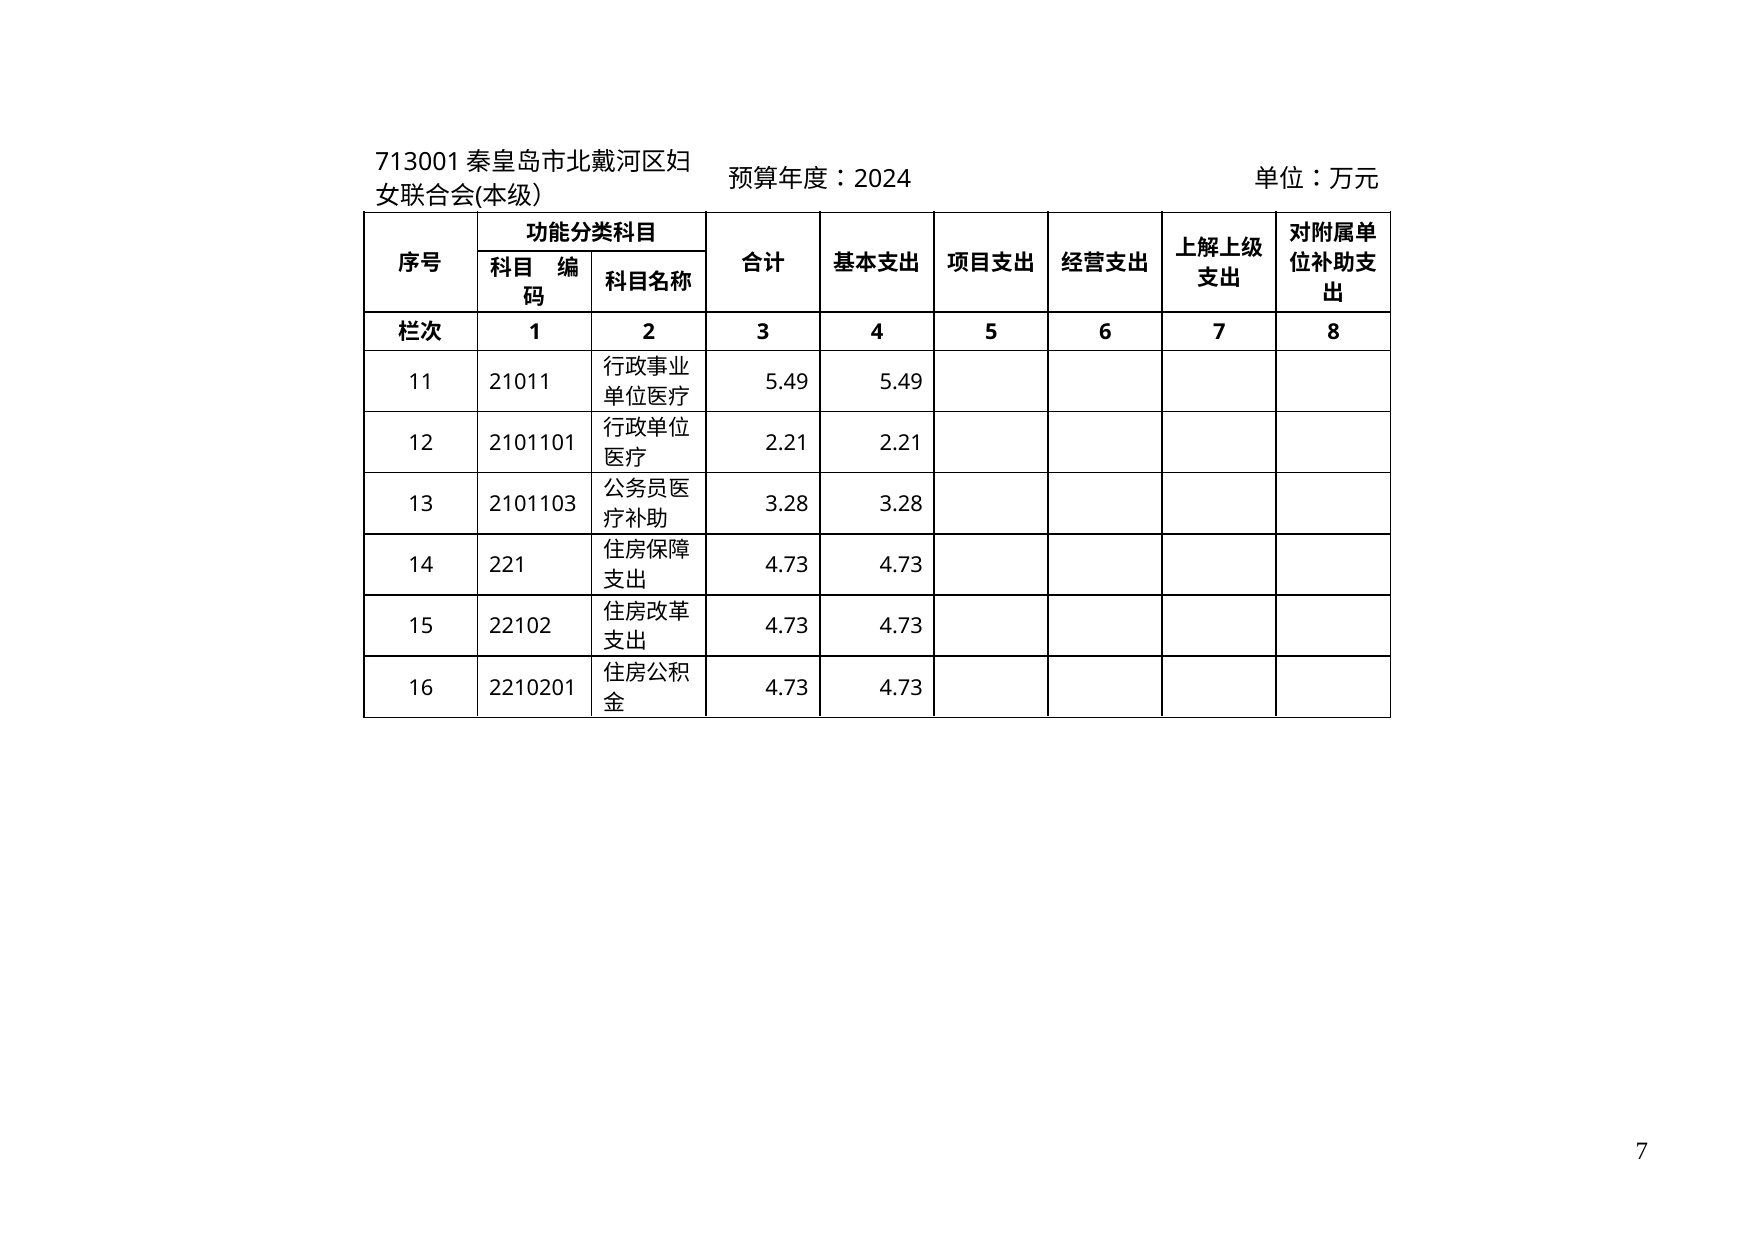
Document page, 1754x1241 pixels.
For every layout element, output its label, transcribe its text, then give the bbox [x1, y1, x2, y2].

table_cell 221 [478, 535, 591, 594]
table_cell 1 [478, 313, 591, 349]
table_cell 科目 编码 [478, 252, 591, 311]
table_cell 2.21 [707, 412, 819, 472]
table_cell 5.49 [821, 351, 933, 411]
table_cell 序号 [365, 213, 477, 311]
table_cell 上解上级 支出 [1163, 213, 1275, 311]
table_cell [1163, 535, 1275, 594]
table_cell [935, 657, 1047, 716]
table_cell [935, 412, 1047, 472]
table_cell 行政单位医疗 [592, 412, 705, 472]
table_cell [1277, 351, 1390, 411]
table_cell [1277, 596, 1390, 655]
table_cell [1277, 473, 1390, 533]
table_cell [1049, 657, 1161, 716]
table_cell 6 [1049, 313, 1161, 349]
table_cell [935, 535, 1047, 594]
table_cell 2 [592, 313, 705, 349]
table_header 单位：万元 [935, 143, 1390, 211]
table_cell 行政事业单位医疗 [592, 351, 705, 411]
table_cell 项目支出 [935, 213, 1047, 311]
table_cell [1277, 535, 1390, 594]
table_cell [1163, 596, 1275, 655]
table_cell 住房公积金 [592, 657, 705, 716]
table_cell 对附属单位补助支出 [1277, 213, 1390, 311]
table_cell 4.73 [821, 596, 933, 655]
table_header 预算年度：2024 [707, 143, 933, 211]
table_cell [1277, 412, 1390, 472]
table_cell 4.73 [707, 596, 819, 655]
table_cell 3.28 [707, 473, 819, 533]
table_cell 2101103 [478, 473, 591, 533]
table_cell 公务员医疗补助 [592, 473, 705, 533]
table_cell [1049, 412, 1161, 472]
table_cell [1049, 596, 1161, 655]
table_cell 14 [365, 535, 477, 594]
table_cell 科目名称 [592, 252, 705, 311]
table_cell 栏次 [365, 313, 477, 349]
table_cell [1277, 657, 1390, 716]
table_cell 22102 [478, 596, 591, 655]
table_cell 基本支出 [821, 213, 933, 311]
table_cell 4 [821, 313, 933, 349]
table_cell 4.73 [821, 657, 933, 716]
table_cell 2.21 [821, 412, 933, 472]
table_cell [1049, 535, 1161, 594]
table_cell [1163, 351, 1275, 411]
table_header 713001秦皇岛市北戴河区妇女联合会(本级） [365, 143, 705, 211]
table_cell 15 [365, 596, 477, 655]
table_cell 住房改革支出 [592, 596, 705, 655]
table_cell 3.28 [821, 473, 933, 533]
table_cell 4.73 [707, 535, 819, 594]
table_cell 16 [365, 657, 477, 716]
table_cell 功能分类科目 [478, 213, 705, 250]
table_cell 4.73 [707, 657, 819, 716]
table_cell 5 [935, 313, 1047, 349]
table_cell [1049, 351, 1161, 411]
table_cell 5.49 [707, 351, 819, 411]
table_cell 经营支出 [1049, 213, 1161, 311]
table_cell 4.73 [821, 535, 933, 594]
table_cell [1163, 412, 1275, 472]
table_cell 合计 [707, 213, 819, 311]
table_cell 11 [365, 351, 477, 411]
table_cell [1163, 473, 1275, 533]
table_cell [935, 351, 1047, 411]
table_cell [935, 596, 1047, 655]
table_cell [935, 473, 1047, 533]
table_cell 12 [365, 412, 477, 472]
table_cell 2210201 [478, 657, 591, 716]
table_cell 3 [707, 313, 819, 349]
table_cell 2101101 [478, 412, 591, 472]
table_cell [1163, 657, 1275, 716]
table_cell 8 [1277, 313, 1390, 349]
table_cell 7 [1163, 313, 1275, 349]
table_cell 21011 [478, 351, 591, 411]
table_cell 13 [365, 473, 477, 533]
table_cell [1049, 473, 1161, 533]
table_cell 住房保障支出 [592, 535, 705, 594]
